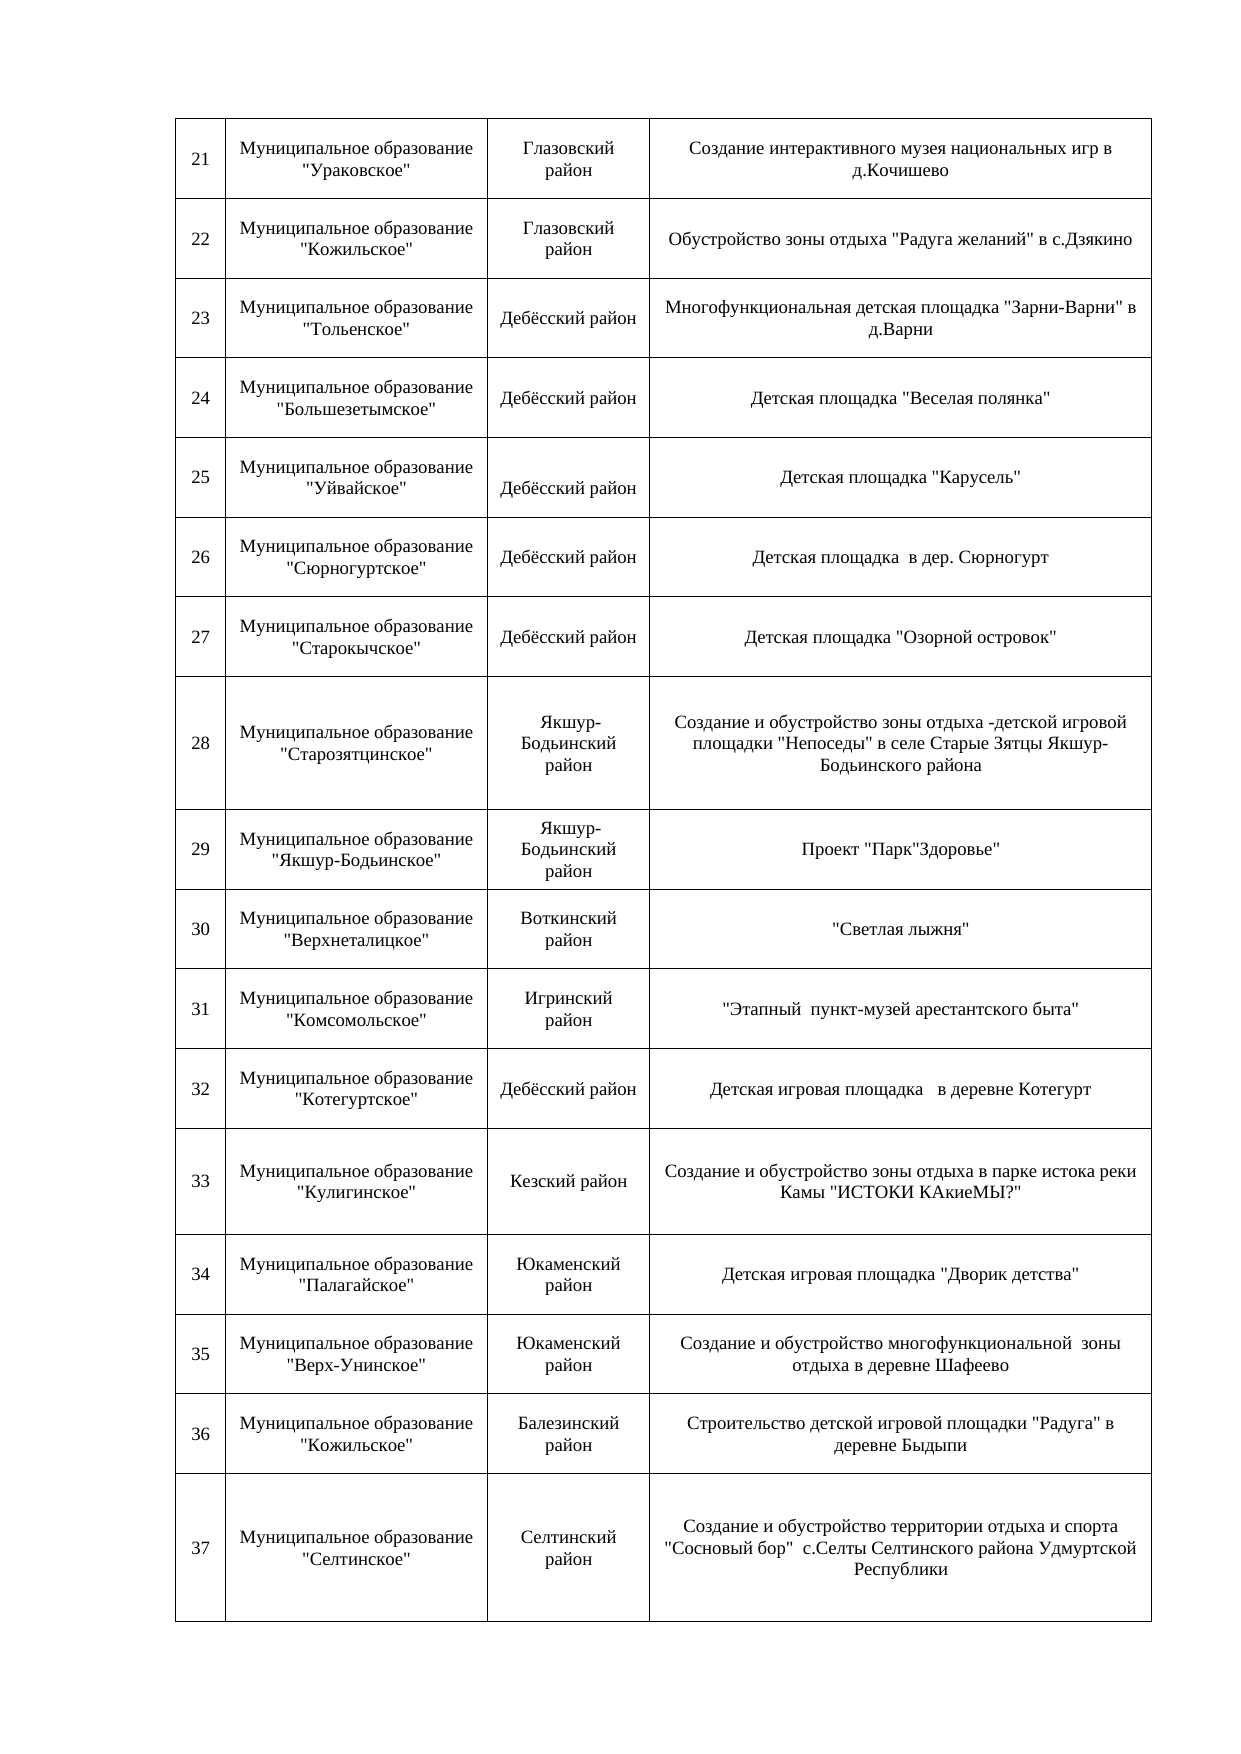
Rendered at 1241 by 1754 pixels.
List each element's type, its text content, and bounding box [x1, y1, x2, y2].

table_cell 29 [176, 810, 225, 888]
table_cell Муниципальное образование "Сюрногуртское" [226, 518, 487, 596]
table_cell Муниципальное образование "Кожильское" [226, 199, 487, 277]
table_cell Дебёсский район [488, 518, 649, 596]
table_cell Муниципальное образование "Уйвайское" [226, 438, 487, 517]
table_cell Муниципальное образование "Кожильское" [226, 1394, 487, 1473]
table_cell 37 [176, 1474, 225, 1621]
table_cell Создание и обустройство территории отдыха и спорта "Сосновый бор" с.Селты Селтинского района Удмуртской Республики [650, 1474, 1151, 1621]
table_cell 30 [176, 890, 225, 968]
table_cell 26 [176, 518, 225, 596]
table_cell 36 [176, 1394, 225, 1473]
table_cell Балезинский район [488, 1394, 649, 1473]
table_cell Муниципальное образование "Палагайское" [226, 1235, 487, 1313]
table_cell Многофункциональная детская площадка "Зарни-Варни" в д.Варни [650, 279, 1151, 357]
table_cell Якшур-Бодьинский район [488, 810, 649, 888]
table_cell Якшур-Бодьинский район [488, 677, 649, 809]
table_cell 35 [176, 1315, 225, 1393]
table_cell Детская площадка "Озорной островок" [650, 597, 1151, 676]
table_cell Проект "Парк"Здоровье" [650, 810, 1151, 888]
table_cell Детская площадка в дер. Сюрногурт [650, 518, 1151, 596]
table_cell 25 [176, 438, 225, 517]
table_cell Создание и обустройство многофункциональной зоны отдыха в деревне Шафеево [650, 1315, 1151, 1393]
table_cell Глазовский район [488, 199, 649, 277]
table_cell Дебёсский район [488, 1049, 649, 1127]
table_cell Муниципальное образование "Комсомольское" [226, 969, 487, 1048]
table_cell Создание интерактивного музея национальных игр в д.Кочишево [650, 119, 1151, 198]
table_cell Детская игровая площадка "Дворик детства" [650, 1235, 1151, 1313]
table_cell Муниципальное образование "Котегуртское" [226, 1049, 487, 1127]
table_cell 31 [176, 969, 225, 1048]
table_cell Воткинский район [488, 890, 649, 968]
table_cell Муниципальное образование "Кулигинское" [226, 1129, 487, 1234]
table_cell Муниципальное образование "Старозятцинское" [226, 677, 487, 809]
table_cell Детская площадка "Веселая полянка" [650, 358, 1151, 437]
table_cell Муниципальное образование "Тольенское" [226, 279, 487, 357]
table_cell Дебёсский район [488, 597, 649, 676]
table_cell Обустройство зоны отдыха "Радуга желаний" в с.Дзякино [650, 199, 1151, 277]
table_cell 34 [176, 1235, 225, 1313]
table_cell Дебёсский район [488, 438, 649, 517]
table_cell 24 [176, 358, 225, 437]
table_cell Муниципальное образование "Старокычское" [226, 597, 487, 676]
table_cell Юкаменский район [488, 1315, 649, 1393]
table_cell 32 [176, 1049, 225, 1127]
table_cell 27 [176, 597, 225, 676]
table_cell Детская игровая площадка в деревне Котегурт [650, 1049, 1151, 1127]
table_cell Муниципальное образование "Верхнеталицкое" [226, 890, 487, 968]
table_cell Создание и обустройство зоны отдыха в парке истока реки Камы "ИСТОКИ КАкиеМЫ?" [650, 1129, 1151, 1234]
table_cell Глазовский район [488, 119, 649, 198]
table_cell 22 [176, 199, 225, 277]
table_cell "Светлая лыжня" [650, 890, 1151, 968]
table_cell 28 [176, 677, 225, 809]
table_cell Детская площадка "Карусель" [650, 438, 1151, 517]
table_cell 21 [176, 119, 225, 198]
table_cell Игринский район [488, 969, 649, 1048]
table_cell Муниципальное образование "Большезетымское" [226, 358, 487, 437]
table_cell Создание и обустройство зоны отдыха -детской игровой площадки "Непоседы" в селе Старые Зятцы Якшур-Бодьинского района [650, 677, 1151, 809]
table_cell Муниципальное образование "Селтинское" [226, 1474, 487, 1621]
table_cell Муниципальное образование "Ураковское" [226, 119, 487, 198]
table_cell Юкаменский район [488, 1235, 649, 1313]
table_cell Строительство детской игровой площадки "Радуга" в деревне Быдыпи [650, 1394, 1151, 1473]
table_cell "Этапный пункт-музей арестантского быта" [650, 969, 1151, 1048]
table_cell Муниципальное образование "Якшур-Бодьинское" [226, 810, 487, 888]
table_cell Селтинский район [488, 1474, 649, 1621]
table_cell 33 [176, 1129, 225, 1234]
table_cell 23 [176, 279, 225, 357]
table_cell Муниципальное образование "Верх-Унинское" [226, 1315, 487, 1393]
table_cell Дебёсский район [488, 279, 649, 357]
table_cell Кезский район [488, 1129, 649, 1234]
table_cell Дебёсский район [488, 358, 649, 437]
